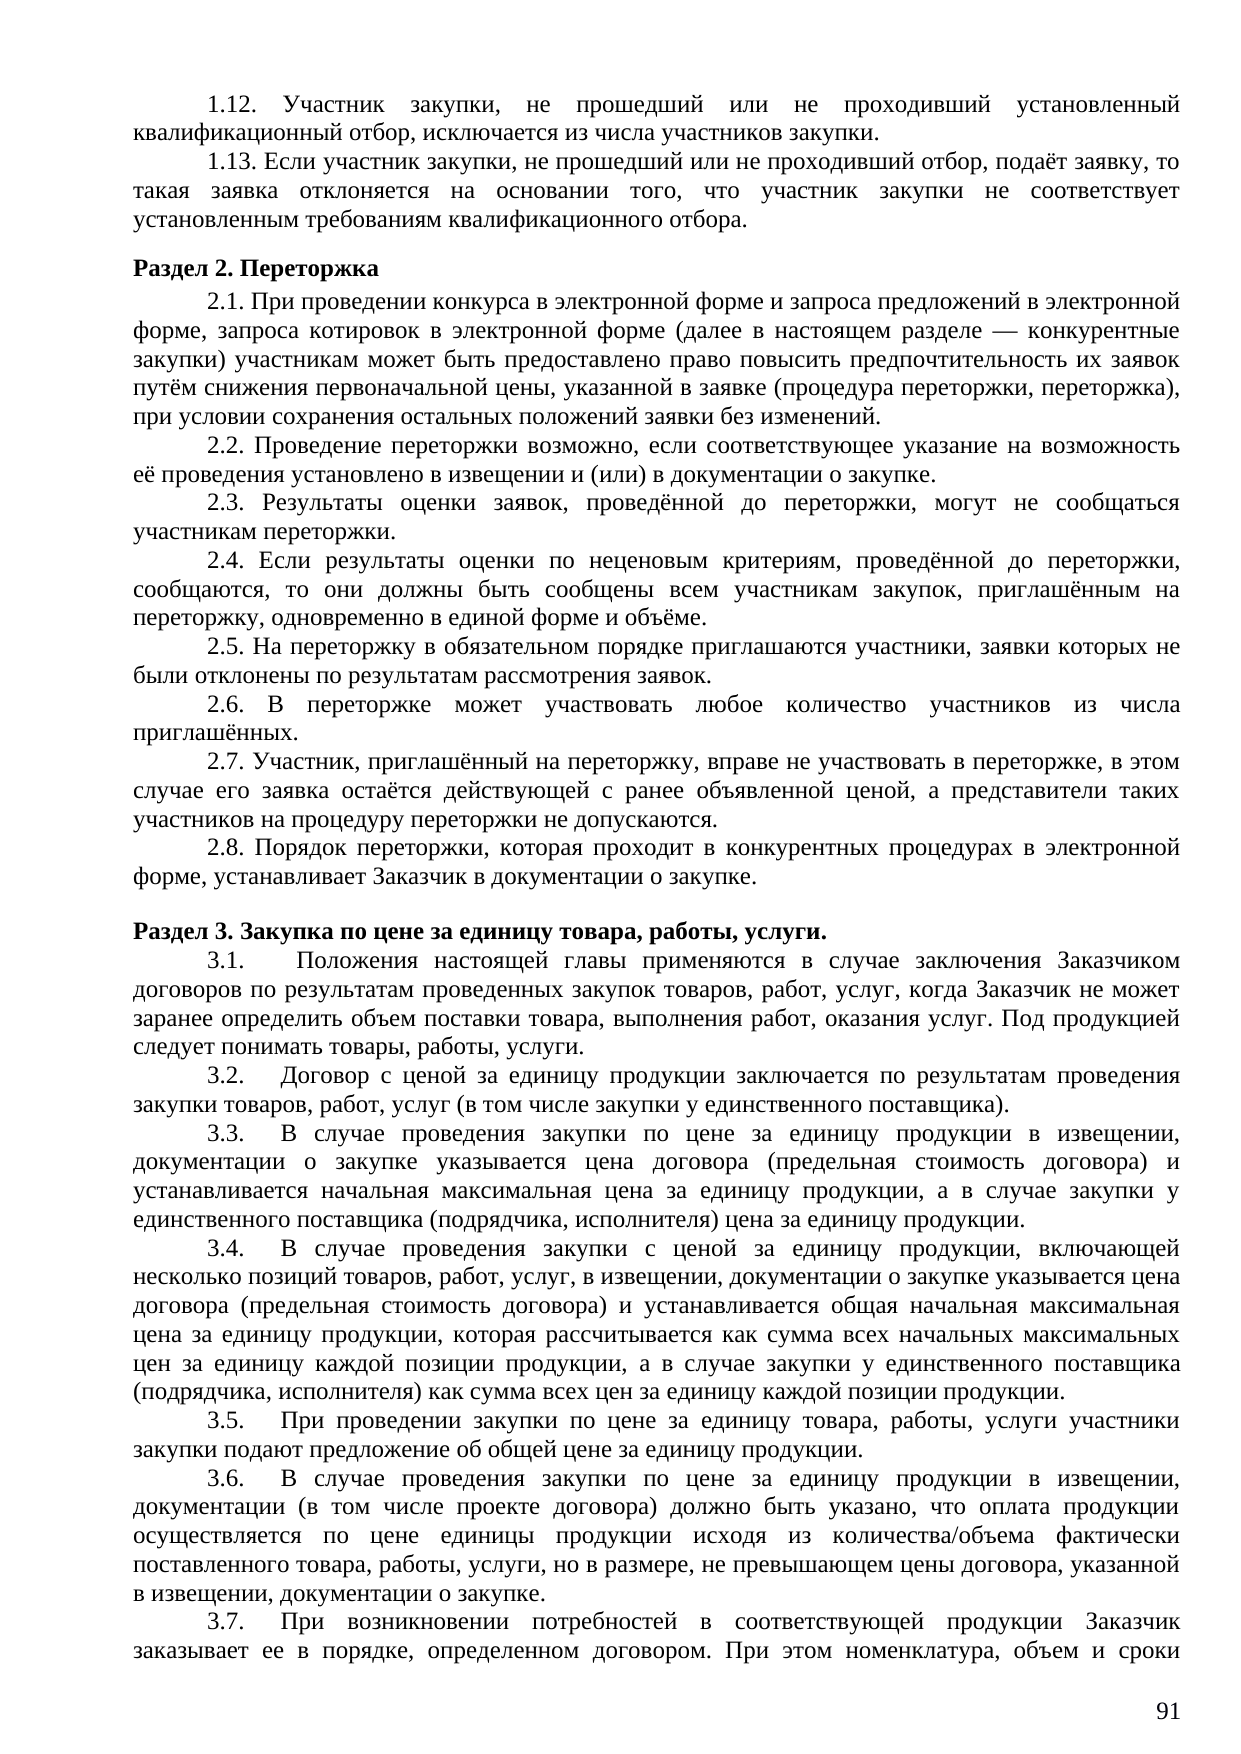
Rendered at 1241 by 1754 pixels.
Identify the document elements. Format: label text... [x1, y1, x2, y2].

text 3.3. В случае проведения закупки по цене за единицу продукции в извещении, документации о закупке указывается цена договора (предельная стоимость договора) и устанавливается начальная максимальная цена за единицу продукции, а в случае закупки у единственного поставщика (подрядчика, исполнителя) цена за единицу продукции. [133, 1118, 1181, 1233]
text 3.4. В случае проведения закупки с ценой за единицу продукции, включающей несколько позиций товаров, работ, услуг, в извещении, документации о закупке указывается цена договора (предельная стоимость договора) и устанавливается общая начальная максимальная цена за единицу продукции, которая рассчитывается как сумма всех начальных максимальных цен за единицу каждой позиции продукции, а в случае закупки у единственного поставщика (подрядчика, исполнителя) как сумма всех цен за единицу каждой позиции продукции. [133, 1233, 1181, 1405]
text 2.7. Участник, приглашённый на переторжку, вправе не участвовать в переторжке, в этом случае его заявка остаётся действующей с ранее объявленной ценой, а представители таких участников на процедуру переторжки не допускаются. [133, 746, 1181, 832]
text 3.2. Договор с ценой за единицу продукции заключается по результатам проведения закупки товаров, работ, услуг (в том числе закупки у единственного поставщика). [133, 1060, 1181, 1118]
text 2.8. Порядок переторжки, которая проходит в конкурентных процедурах в электронной форме, устанавливает Заказчик в документации о закупке. [133, 832, 1181, 890]
text 3.5. При проведении закупки по цене за единицу товара, работы, услуги участники закупки подают предложение об общей цене за единицу продукции. [133, 1405, 1181, 1463]
text 3.6. В случае проведения закупки по цене за единицу продукции в извещении, документации (в том числе проекте договора) должно быть указано, что оплата продукции осуществляется по цене единицы продукции исходя из количества/объема фактически поставленного товара, работы, услуги, но в размере, не превышающем цены договора, указанной в извещении, документации о закупке. [133, 1463, 1181, 1606]
text 1.12. Участник закупки, не прошедший или не проходивший установленный квалификационный отбор, исключается из числа участников закупки. [133, 89, 1181, 146]
text 2.3. Результаты оценки заявок, проведённой до переторжки, могут не сообщаться участникам переторжки. [133, 487, 1181, 545]
text 2.1. При проведении конкурса в электронной форме и запроса предложений в электронной форме, запроса котировок в электронной форме (далее в настоящем разделе — конкурентные закупки) участникам может быть предоставлено право повысить предпочтительность их заявок путём снижения первоначальной цены, указанной в заявке (процедура переторжки, переторжка), при условии сохранения остальных положений заявки без изменений. [133, 286, 1181, 430]
text 2.5. На переторжку в обязательном порядке приглашаются участники, заявки которых не были отклонены по результатам рассмотрения заявок. [133, 631, 1181, 689]
text 2.4. Если результаты оценки по неценовым критериям, проведённой до переторжки, сообщаются, то они должны быть сообщены всем участникам закупок, приглашённым на переторжку, одновременно в единой форме и объёме. [133, 545, 1181, 631]
text 3.1. Положения настоящей главы применяются в случае заключения Заказчиком договоров по результатам проведенных закупок товаров, работ, услуг, когда Заказчик не может заранее определить объем поставки товара, выполнения работ, оказания услуг. Под продукцией следует понимать товары, работы, услуги. [133, 945, 1181, 1060]
text 2.6. В переторжке может участвовать любое количество участников из числа приглашённых. [133, 689, 1181, 746]
text 1.13. Если участник закупки, не прошедший или не проходивший отбор, подаёт заявку, то такая заявка отклоняется на основании того, что участник закупки не соответствует установленным требованиям квалификационного отбора. [133, 146, 1181, 232]
text 2.2. Проведение переторжки возможно, если соответствующее указание на возможность её проведения установлено в извещении и (или) в документации о закупке. [133, 430, 1181, 487]
text Раздел 2. Переторжка [133, 253, 1181, 282]
text Раздел 3. Закупка по цене за единицу товара, работы, услуги. [133, 916, 1181, 945]
